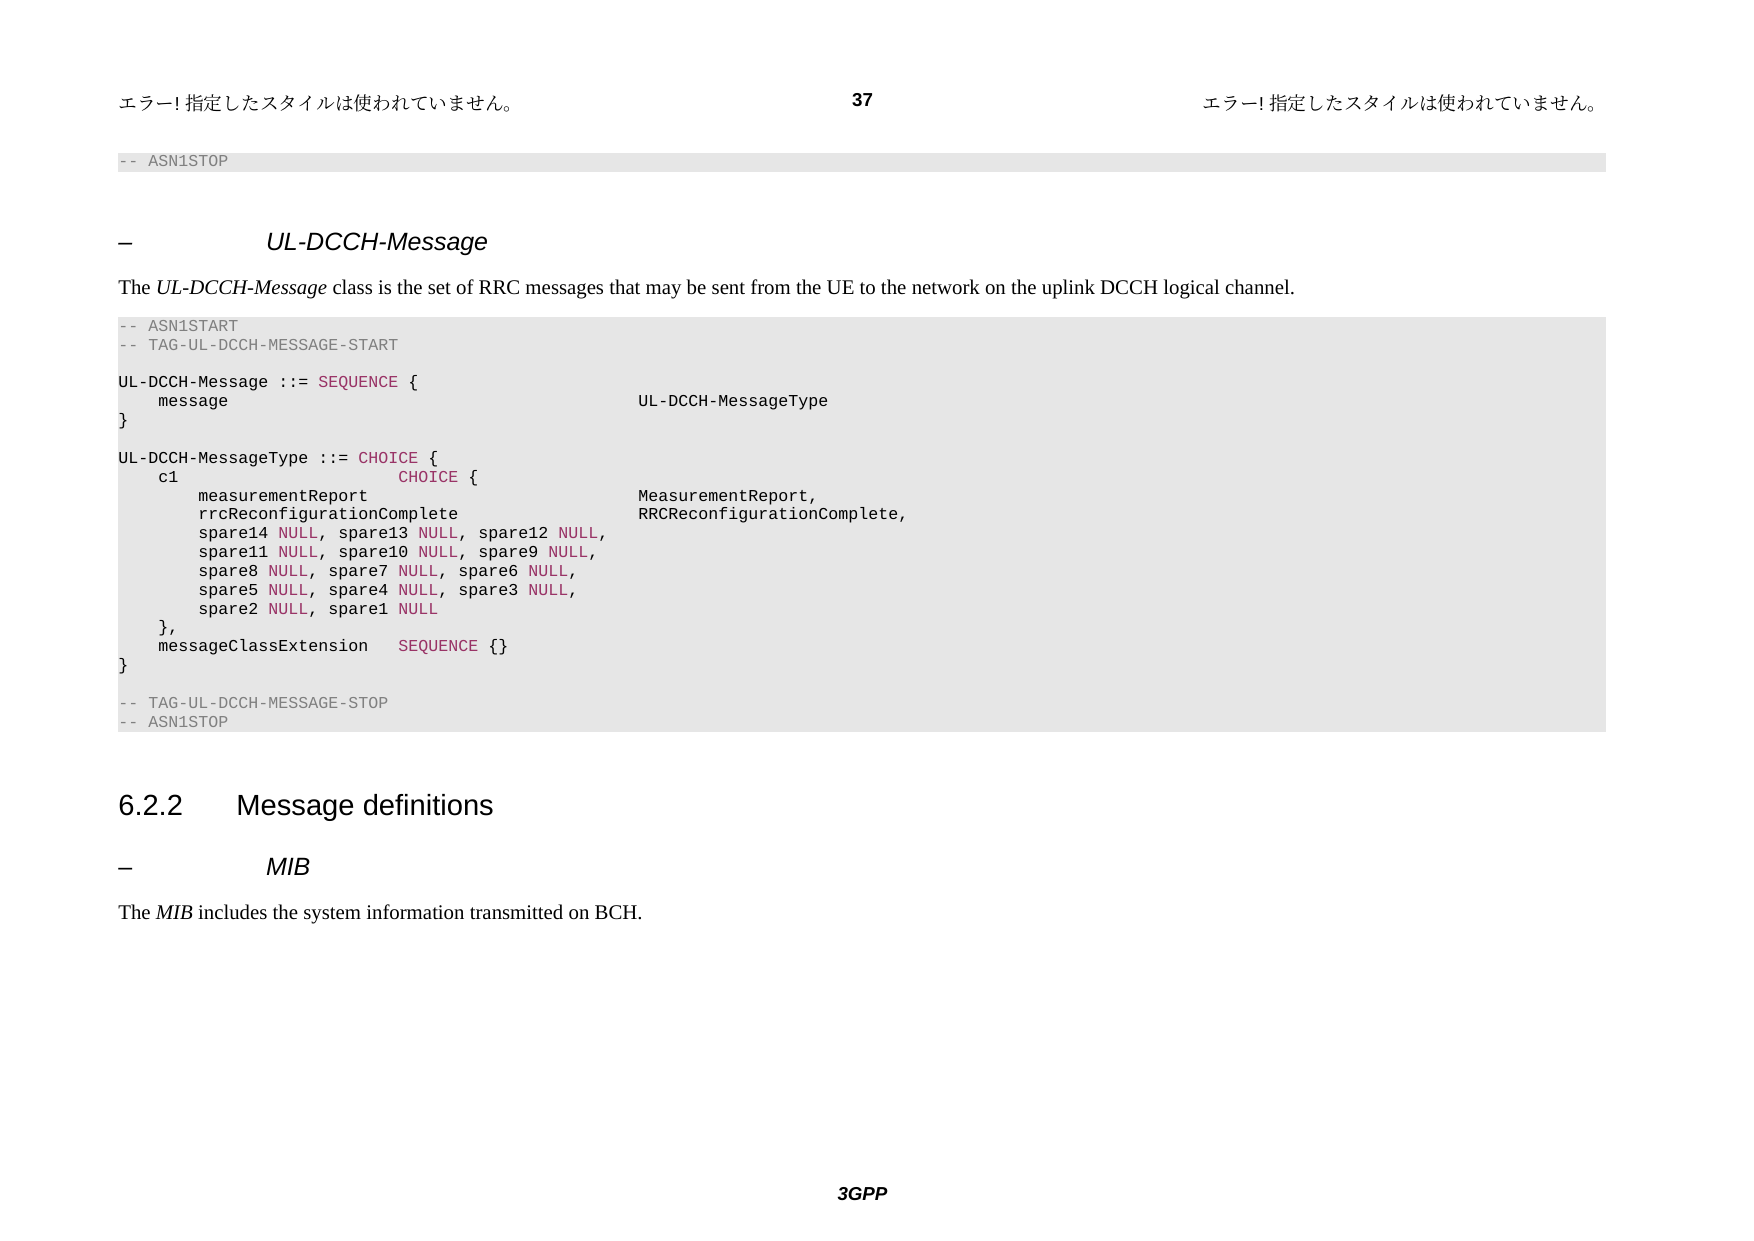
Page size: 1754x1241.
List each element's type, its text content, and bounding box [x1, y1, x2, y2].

text message UL-DCCH-MessageType [118, 393, 1606, 412]
text The UL-DCCH-Message class is the set of RRC messages that may be sent from the UE to the network on the uplink DCCH logical channel. [118, 274, 1606, 299]
text spare11 NULL, spare10 NULL, spare9 NULL, [118, 544, 1606, 562]
text -- ASN1STOP [118, 153, 1606, 172]
text }, [118, 619, 1606, 638]
text c1 CHOICE { [118, 468, 1606, 487]
text -- TAG-UL-DCCH-MESSAGE-START [118, 336, 1606, 355]
text measurementReport MeasurementReport, [118, 487, 1606, 506]
text -- ASN1STOP [118, 713, 1606, 732]
text rrcReconfigurationComplete RRCReconfigurationComplete, [118, 506, 1606, 525]
text UL-DCCH-Message ::= SEQUENCE { [118, 374, 1606, 393]
text UL-DCCH-MessageType ::= CHOICE { [118, 449, 1606, 468]
subtitle – MIB [118, 852, 1606, 881]
text spare14 NULL, spare13 NULL, spare12 NULL, [118, 525, 1606, 544]
text spare2 NULL, spare1 NULL [118, 600, 1606, 619]
text messageClassExtension SEQUENCE {} [118, 638, 1606, 657]
subtitle – UL-DCCH-Message [118, 227, 1606, 256]
text } [118, 657, 1606, 676]
text spare8 NULL, spare7 NULL, spare6 NULL, [118, 562, 1606, 581]
text } [118, 412, 1606, 431]
text spare5 NULL, spare4 NULL, spare3 NULL, [118, 581, 1606, 600]
text The MIB includes the system information transmitted on BCH. [118, 900, 1606, 924]
text -- TAG-UL-DCCH-MESSAGE-STOP [118, 694, 1606, 713]
text -- ASN1START [118, 317, 1606, 336]
subtitle 6.2.2 Message definitions [118, 787, 1606, 821]
